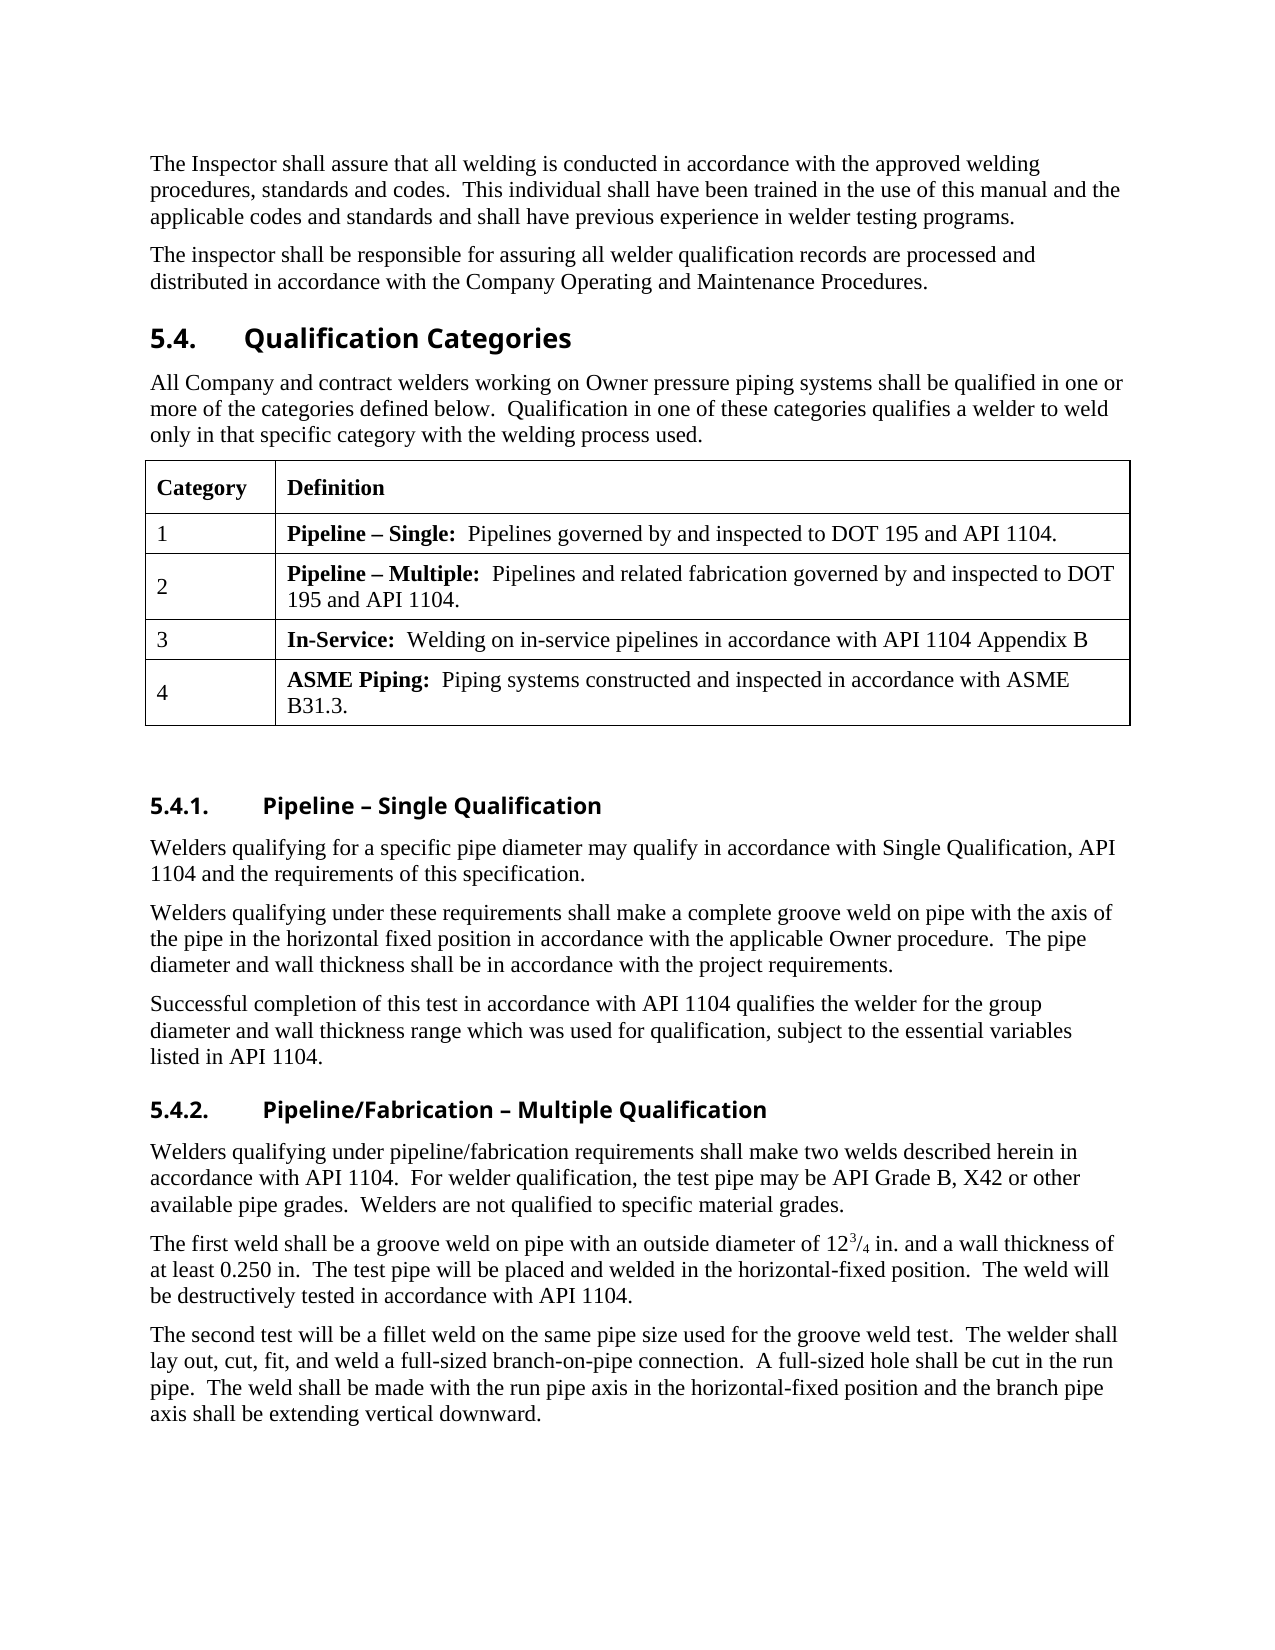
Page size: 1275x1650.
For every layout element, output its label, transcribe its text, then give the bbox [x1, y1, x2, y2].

table_header Definition [276, 461, 1129, 513]
subtitle Qualification Categories [150, 319, 1125, 356]
text Welders qualifying under pipeline/fabrication requirements shall make two welds described herein in accordance with API 1104. For welder qualification, the test pipe may be API Grade B, X42 or other available pipe grades. Welders are not qualified to specific material grades. [150, 1138, 1125, 1217]
text Welders qualifying under these requirements shall make a complete groove weld on pipe with the axis of the pipe in the horizontal fixed position in accordance with the applicable Owner procedure. The pipe diameter and wall thickness shall be in accordance with the project requirements. [150, 899, 1125, 978]
table_cell Pipeline – Multiple: Pipelines and related fabrication governed by and inspected to DOT 195 and API 1104. [276, 554, 1129, 619]
text All Company and contract welders working on Owner pressure piping systems shall be qualified in one or more of the categories defined below. Qualification in one of these categories qualifies a welder to weld only in that specific category with the welding process used. [150, 369, 1125, 448]
table_cell In-Service: Welding on in-service pipelines in accordance with API 1104 Appendix B [276, 620, 1129, 659]
text The second test will be a fillet weld on the same pipe size used for the groove weld test. The welder shall lay out, cut, fit, and weld a full-sized branch-on-pipe connection. A full-sized hole shall be cut in the run pipe. The weld shall be made with the run pipe axis in the horizontal-fixed position and the branch pipe axis shall be extending vertical downward. [150, 1321, 1125, 1427]
text The inspector shall be responsible for assuring all welder qualification records are processed and distributed in accordance with the Company Operating and Maintenance Procedures. [150, 242, 1125, 294]
table_cell 2 [146, 554, 275, 619]
text Successful completion of this test in accordance with API 1104 qualifies the welder for the group diameter and wall thickness range which was used for qualification, subject to the essential variables listed in API 1104. [150, 990, 1125, 1069]
table_cell 4 [146, 660, 275, 725]
table_cell 3 [146, 620, 275, 659]
table_cell ASME Piping: Piping systems constructed and inspected in accordance with ASME B31.3. [276, 660, 1129, 725]
text The first weld shall be a groove weld on pipe with an outside diameter of 123/4 in. and a wall thickness of at least 0.250 in. The test pipe will be placed and welded in the horizontal-fixed position. The weld will be destructively tested in accordance with API 1104. [150, 1230, 1125, 1309]
text The Inspector shall assure that all welding is conducted in accordance with the approved welding procedures, standards and codes. This individual shall have been trained in the use of this manual and the applicable codes and standards and shall have previous experience in welder testing programs. [150, 150, 1125, 229]
table_cell 1 [146, 514, 275, 552]
table_cell Pipeline – Single: Pipelines governed by and inspected to DOT 195 and API 1104. [276, 514, 1129, 552]
subtitle Pipeline – Single Qualification [150, 790, 1125, 821]
table_header Category [146, 461, 275, 513]
text Welders qualifying for a specific pipe diameter may qualify in accordance with Single Qualification, API 1104 and the requirements of this specification. [150, 833, 1125, 886]
subtitle Pipeline/Fabrication – Multiple Qualification [150, 1094, 1125, 1126]
